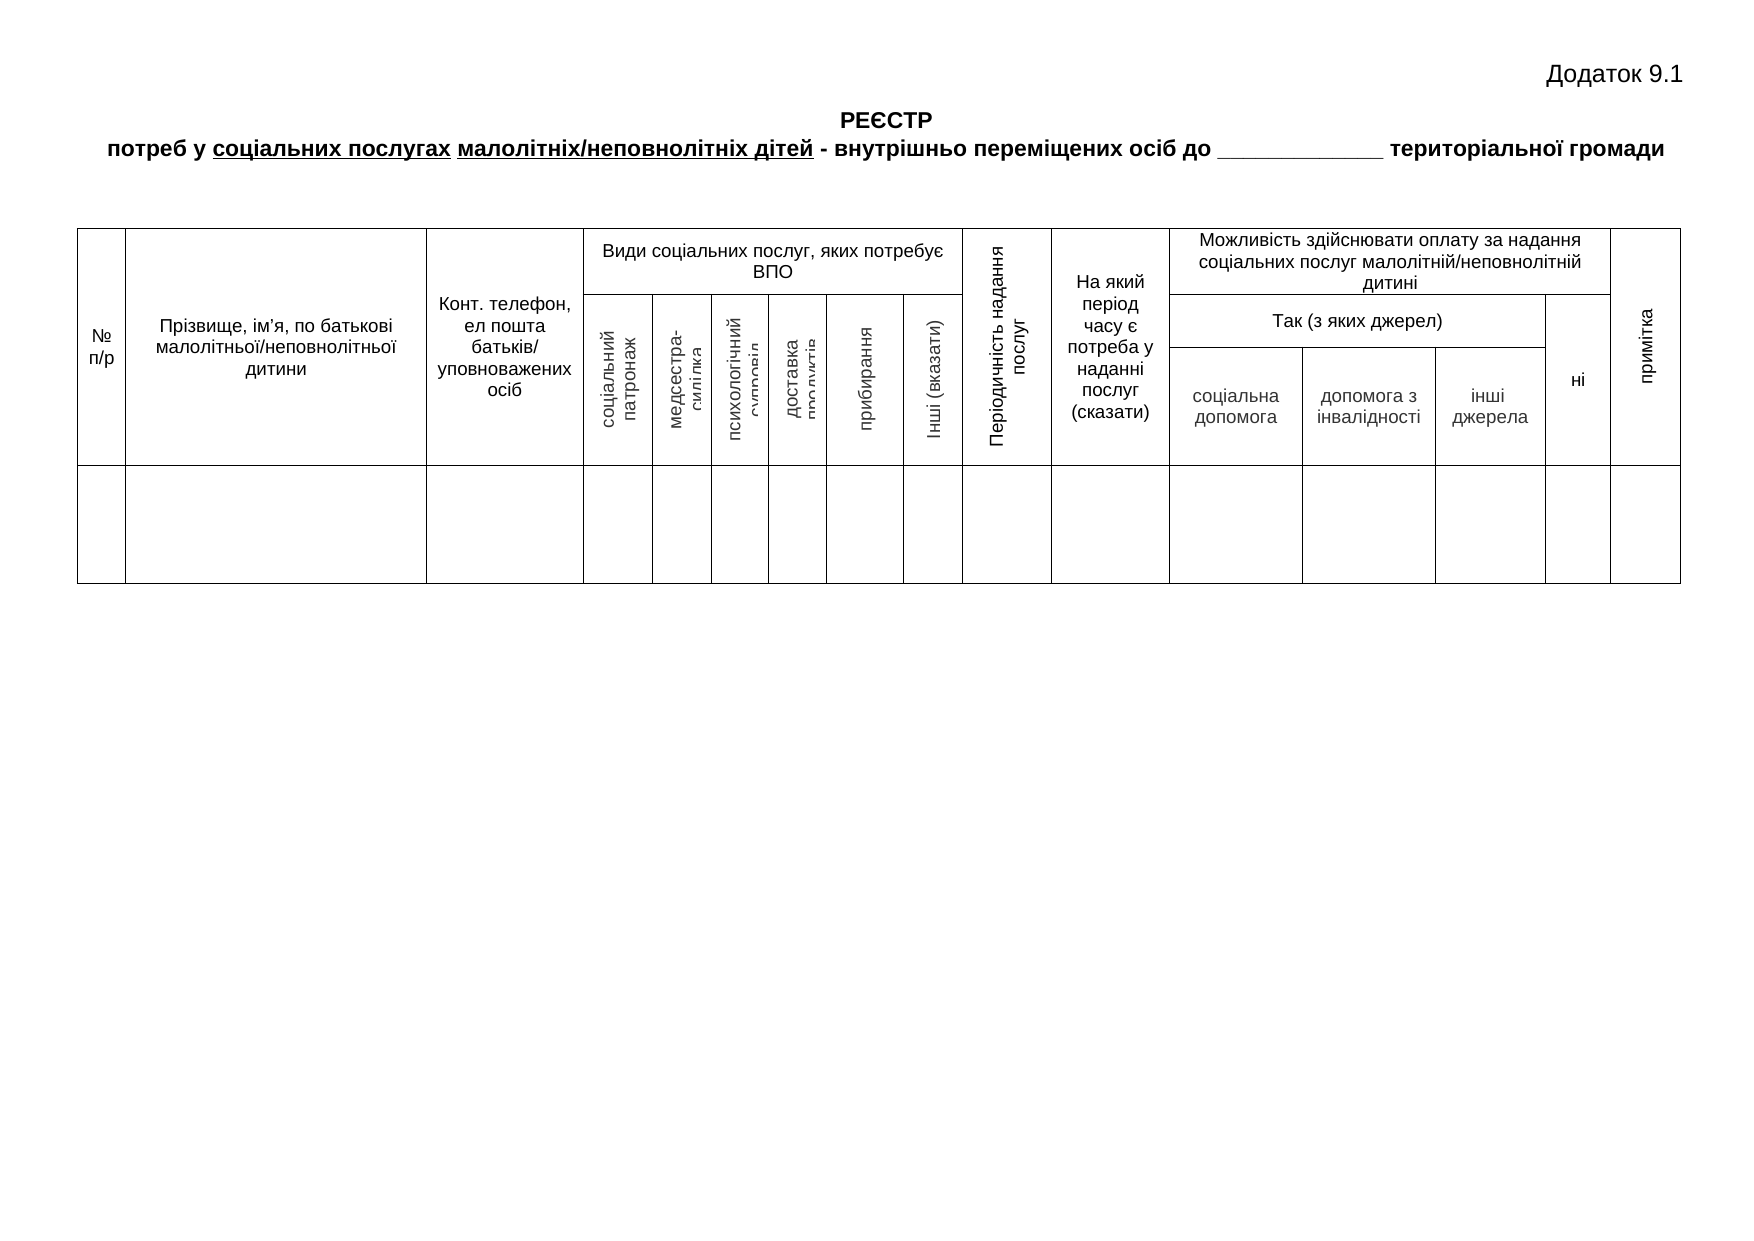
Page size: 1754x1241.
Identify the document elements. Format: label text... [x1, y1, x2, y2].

table_header Прізвище, ім’я, по батькові малолітньої/неповнолітньої дитини [126, 229, 426, 465]
table_cell Так (з яких джерел) [1170, 295, 1545, 347]
text РЕЄСТР потреб у соціальних послугах малолітніх/неповнолітніх дітей - внутрішньо переміщених осіб до _____________ територіальної громади [89, 107, 1683, 162]
table_cell інші джерела [1436, 348, 1545, 465]
table_header примітка [1611, 229, 1680, 465]
table_cell [904, 466, 962, 583]
table_cell [1611, 466, 1680, 583]
table_cell психологічний супровід [712, 295, 768, 465]
table_cell [1303, 466, 1435, 583]
table_cell медсестра-сиділка [653, 295, 711, 465]
table_cell [1546, 466, 1610, 583]
table_cell доставка продуктів [769, 295, 826, 465]
table_header Періодичність надання послуг [963, 229, 1051, 465]
table_cell прибирання [827, 295, 903, 465]
table_cell [1170, 466, 1302, 583]
text Додаток 9.1 [89, 59, 1683, 88]
table_cell [769, 466, 826, 583]
table_cell [584, 466, 652, 583]
table_cell [653, 466, 711, 583]
table_cell [1436, 466, 1545, 583]
table_cell [1052, 466, 1169, 583]
table_cell ні [1546, 295, 1610, 465]
table_header Види соціальних послуг, яких потребує ВПО [584, 229, 962, 294]
table_cell допомога з інвалідності [1303, 348, 1435, 465]
table_cell [712, 466, 768, 583]
table_cell [827, 466, 903, 583]
table_cell [963, 466, 1051, 583]
table_header № п/р [78, 229, 125, 465]
table_header Можливість здійснювати оплату за надання соціальних послуг малолітній/неповнолітній дитині [1170, 229, 1610, 294]
table_cell [427, 466, 583, 583]
table_cell Інші (вказати) [904, 295, 962, 465]
table_cell соціальна допомога [1170, 348, 1302, 465]
table_cell соціальний патронаж [584, 295, 652, 465]
table_cell [78, 466, 125, 583]
table_header На який період часу є потреба у наданні послуг (сказати) [1052, 229, 1169, 465]
table_header Конт. телефон, ел пошта батьків/ уповноважених осіб [427, 229, 583, 465]
table_cell [126, 466, 426, 583]
